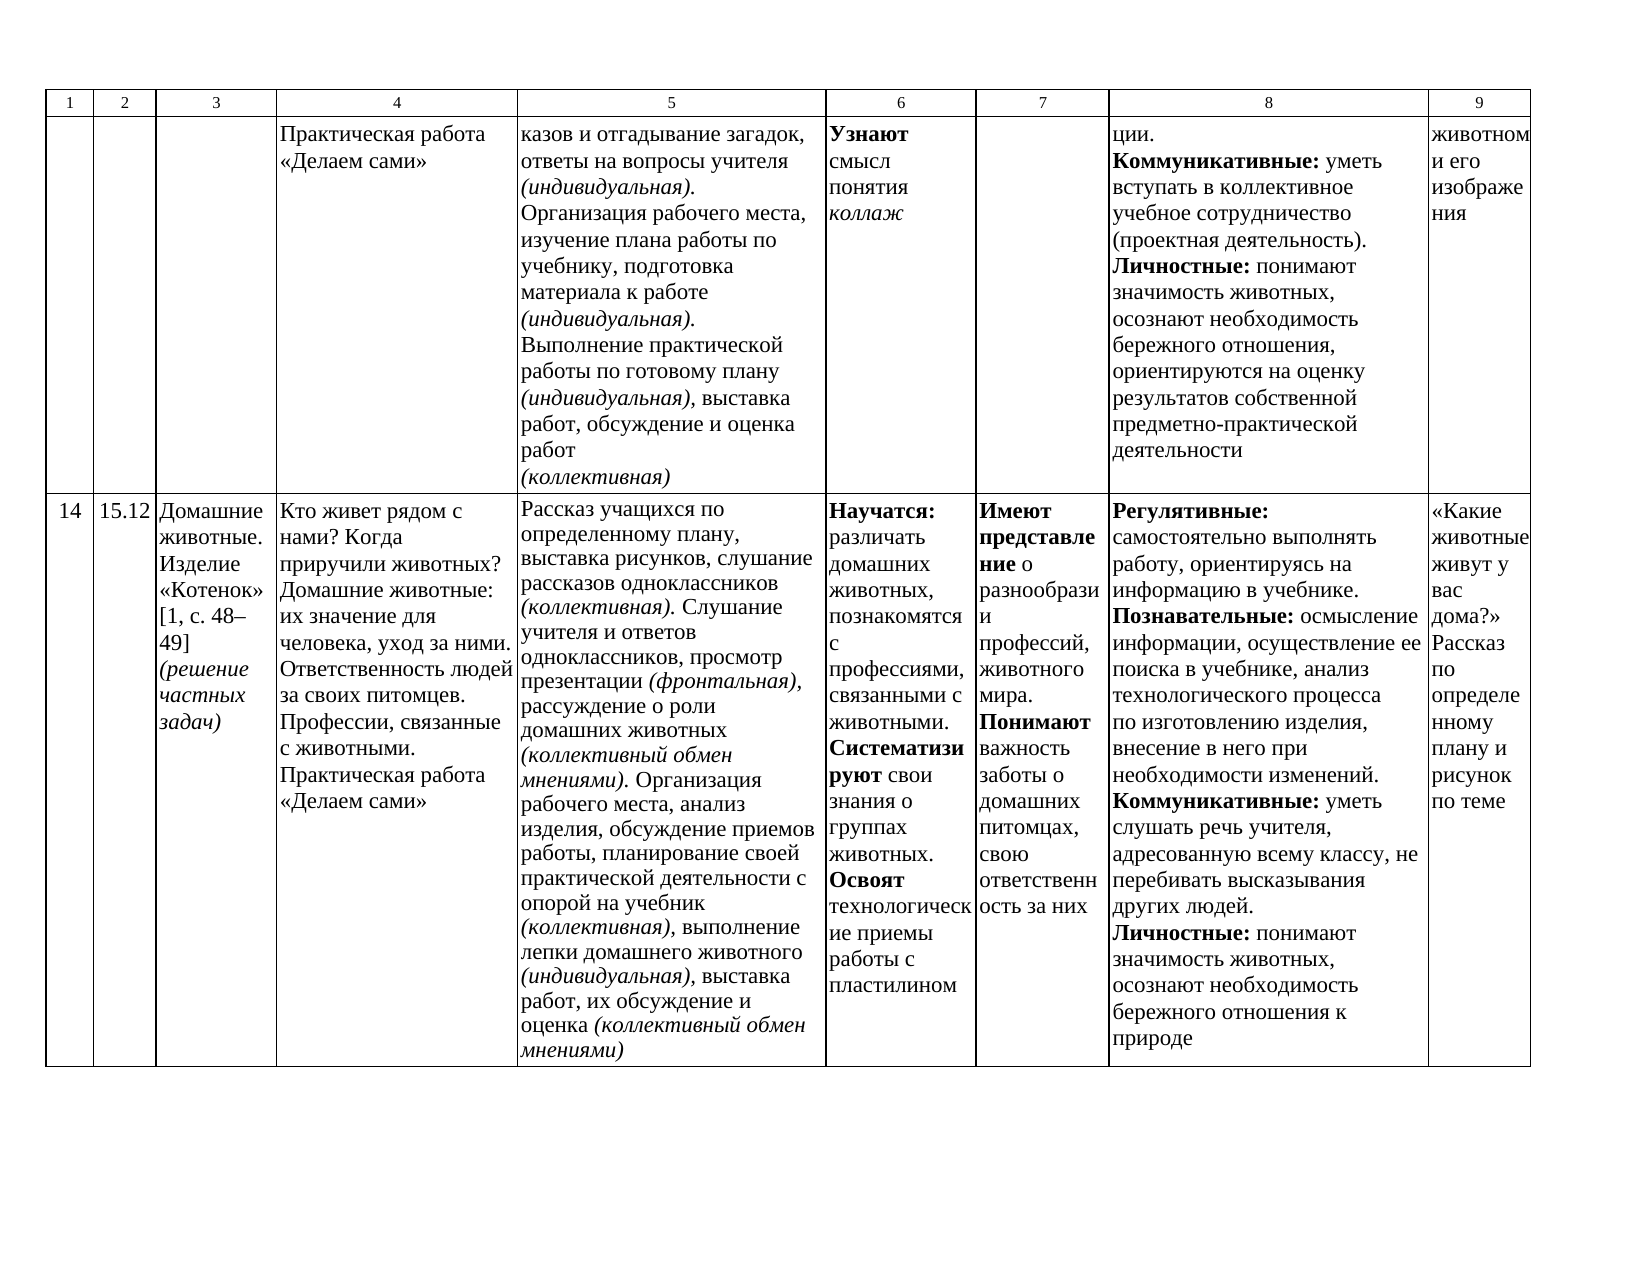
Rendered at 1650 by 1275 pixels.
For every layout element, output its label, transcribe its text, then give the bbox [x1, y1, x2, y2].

table_header 6 [827, 90, 975, 116]
table_cell казов и отгадывание загадок, ответы на вопросы учителя (индивидуальная). Организация рабочего места, изучение плана работы по учебнику, подготовка материала к работе (индивидуальная). Выполнение практической работы по готовому плану (индивидуальная), выставка работ, обсуждение и оценка работ (коллективная) [518, 117, 825, 492]
table_cell Домашние животные. Изделие «Котенок» [1, с. 48– 49] (решение частных задач) [157, 494, 276, 1066]
table_header 7 [977, 90, 1108, 116]
table_cell животном и его изображения [1429, 117, 1530, 492]
table_header 8 [1110, 90, 1428, 116]
table_cell [157, 117, 276, 492]
table_cell Регулятивные: самостоятельно выполнять работу, ориентируясь на информацию в учебнике. Познавательные: осмысление информации, осуществление ее поиска в учебнике, анализ технологического процесса по изготовлению изделия, внесение в него при необходимости изменений. Коммуникативные: уметь слушать речь учителя, адресованную всему классу, не перебивать высказывания других людей. Личностные: понимают значимость животных, осознают необходимость бережного отношения к природе [1110, 494, 1428, 1066]
table_header 5 [518, 90, 825, 116]
table_header 9 [1429, 90, 1530, 116]
table_cell Узнают смысл понятия коллаж [827, 117, 975, 492]
table_header 3 [157, 90, 276, 116]
table_cell [47, 117, 93, 492]
table_header 4 [277, 90, 517, 116]
table_header 1 [47, 90, 93, 116]
table_cell [94, 117, 155, 492]
table_cell «Какие животные живут у вас дома?» Рассказ по определенному плану и рисунок по теме [1429, 494, 1530, 1066]
table_cell Рассказ учащихся по определенному плану, выставка рисунков, слушание рассказов одноклассников (коллективная). Слушание учителя и ответов одноклассников, просмотр презентации (фронтальная), рассуждение о роли домашних животных (коллективный обмен мнениями). Организация рабочего места, анализ изделия, обсуждение приемов работы, планирование своей практической деятельности с опорой на учебник (коллективная), выполнение лепки домашнего животного (индивидуальная), выставка работ, их обсуждение и оценка (коллективный обмен мнениями) [518, 494, 825, 1066]
table_cell [977, 117, 1108, 492]
table_cell Кто живет рядом с нами? Когда приручили животных? Домашние животные: их значение для человека, уход за ними. Ответственность людей за своих питомцев. Профессии, связанные с животными. Практическая работа «Делаем сами» [277, 494, 517, 1066]
table_cell 15.12 [94, 494, 155, 1066]
table_header 2 [94, 90, 155, 116]
table_cell Практическая работа «Делаем сами» [277, 117, 517, 492]
table_cell Имеют представление о разнообразии профессий, животного мира. Понимают важность заботы о домашних питомцах, свою ответственность за них [977, 494, 1108, 1066]
table_cell Научатся: различать домашних животных, познакомятся с профессиями, связанными с животными. Систематизируют свои знания о группах животных. Освоят технологические приемы работы с пластилином [827, 494, 975, 1066]
table_cell 14 [47, 494, 93, 1066]
table_cell ции. Коммуникативные: уметь вступать в коллективное учебное сотрудничество (проектная деятельность). Личностные: понимают значимость животных, осознают необходимость бережного отношения, ориентируются на оценку результатов собственной предметно-практической деятельности [1110, 117, 1428, 492]
